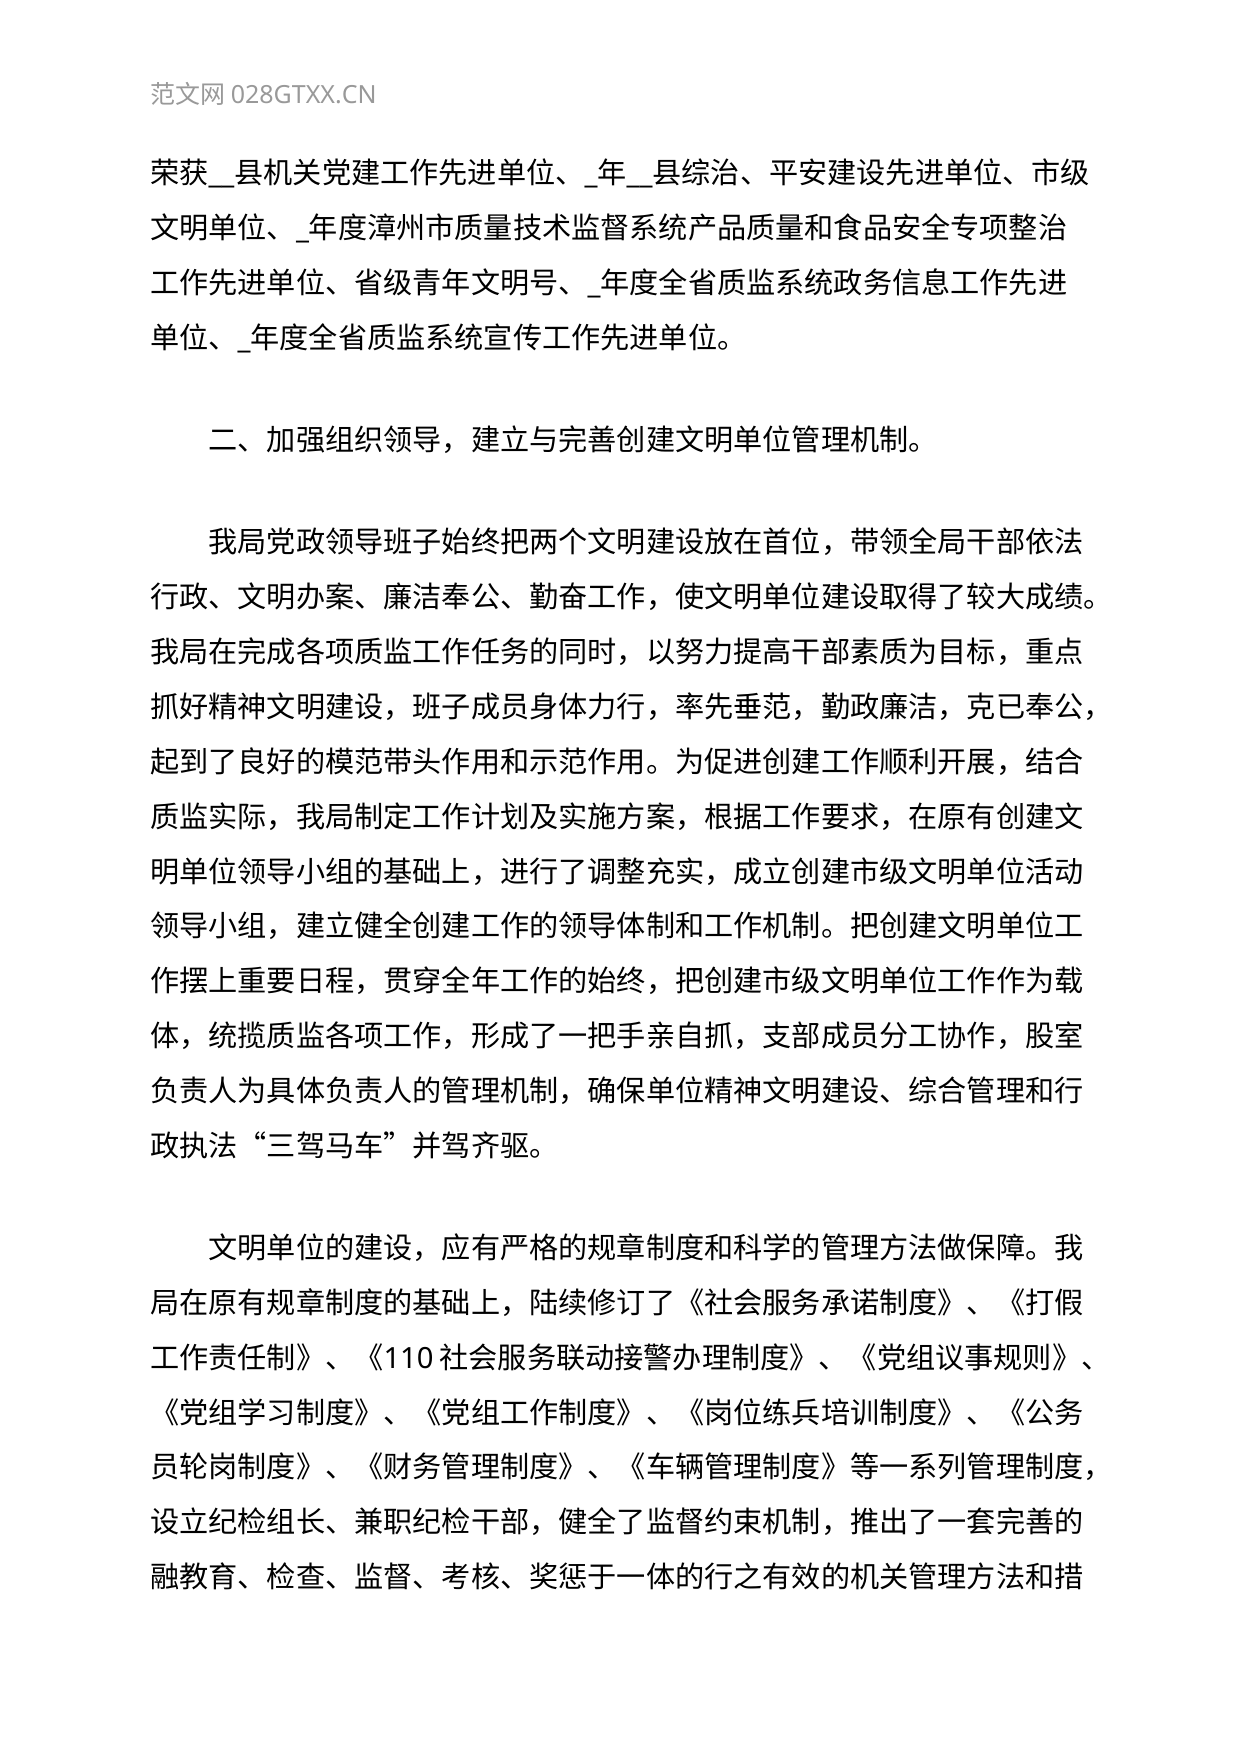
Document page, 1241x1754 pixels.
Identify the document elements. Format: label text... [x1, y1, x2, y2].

text 二、加强组织领导，建立与完善创建文明单位管理机制。 [150, 417, 1090, 459]
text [150, 150, 1090, 357]
text 我局党政领导班子始终把两个文明建设放在首位，带领全局干部依法行政、文明办案、廉洁奉公、勤奋工作，使文明单位建设取得了较大成绩。我局在完成各项质监工作任务的同时，以努力提高干部素质为目标，重点抓好精神文明建设，班子成员身体力行，率先垂范，勤政廉洁，克已奉公，起到了良好的模范带头作用和示范作用。为促进创建工作顺利开展，结合质监实际，我局制定工作计划及实施方案，根据工作要求，在原有创建文明单位领导小组的基础上，进行了调整充实，成立创建市级文明单位活动领导小组，建立健全创建工作的领导体制和工作机制。把创建文明单位工作摆上重要日程，贯穿全年工作的始终，把创建市级文明单位工作作为载体，统揽质监各项工作，形成了一把手亲自抓，支部成员分工协作，股室负责人为具体负责人的管理机制，确保单位精神文明建设、综合管理和行政执法“三驾马车”并驾齐驱。 [150, 519, 1090, 1165]
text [150, 1224, 1090, 1596]
